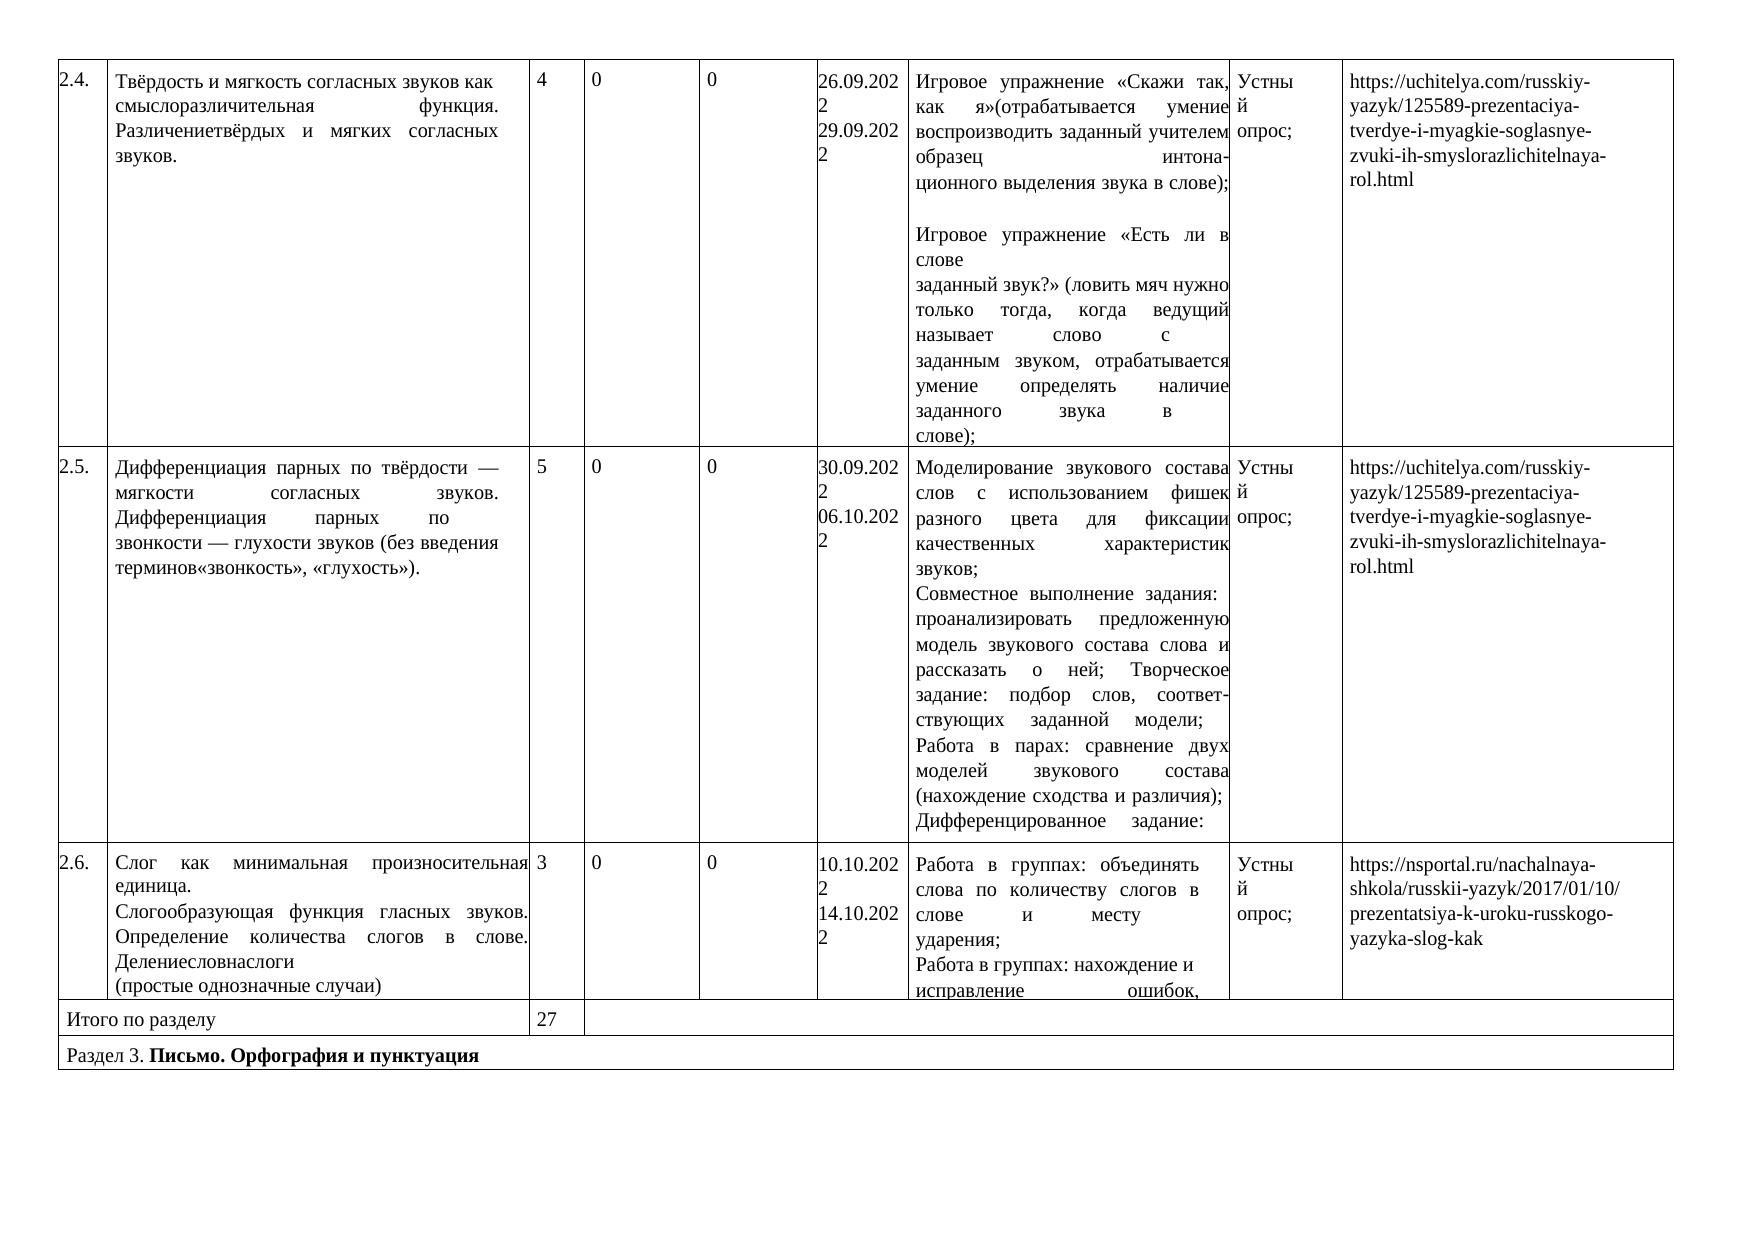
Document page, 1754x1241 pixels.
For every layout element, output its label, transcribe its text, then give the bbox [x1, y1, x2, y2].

table_cell [585, 1000, 1673, 1035]
table_header Игровое упражнение «Скажи так, как я»(отрабатывается умение воспроизводить заданный учителем образец интона​‐ ционного выделения звука в слове); Игровое упражнение «Есть ли в слове заданный звук?» (ловить мяч нужно только тогда, когда ведущий называет слово с заданным звуком, отрабатывается умение определять наличие заданного звука в слове); Игра​соревнование «Кто запомнит больше слов с заданным звуком при прослушивании стихотворения»; Упражнение: подбор слов с заданным звуком; Работа с моделью: выбрать нужную модель в зависимости от места заданного звука в слове (начало, середина, конец слова); [909, 60, 1229, 446]
table_cell Раздел 3. Письмо. Орфография и пунктуация [59, 1036, 1673, 1069]
table_cell 30.09.2022 06.10.2022 [818, 447, 908, 842]
table_cell 5 [530, 447, 584, 842]
table_cell https://uchitelya.com/russkiy-yazyk/125589-prezentaciya-tverdye-i-myagkie-soglasnye-zvuki-ih-smyslorazlichitelnaya-rol.html [1343, 447, 1673, 842]
table_cell 0 [585, 843, 699, 999]
table_cell Устный опрос; [1230, 843, 1342, 999]
table_header 26.09.2022 29.09.2022 [818, 60, 908, 446]
table_cell https://nsportal.ru/nachalnaya-shkola/russkii-yazyk/2017/01/10/prezentatsiya-k-uroku-russkogo-yazyka-slog-kak [1343, 843, 1673, 999]
table_header Твёрдость и мягкость согласных звуков как смыслоразличительная функция. Различениетвёрдых и мягких согласных звуков. [108, 60, 529, 446]
table_header 4 [530, 60, 584, 446]
table_cell 2.6. [59, 843, 107, 999]
table_cell Итого по разделу [59, 1000, 529, 1035]
table_cell 0 [585, 447, 699, 842]
table_header Устный опрос; [1230, 60, 1342, 446]
table_cell 0 [700, 843, 817, 999]
table_cell 0 [700, 447, 817, 842]
table_header 2.4. [59, 60, 107, 446]
table_cell Устный опрос; [1230, 447, 1342, 842]
table_cell Слог как минимальная произносительная единица. Слогообразующая функция гласных звуков. Определение количества слогов в слове. Делениесловнаслоги (простые однозначные случаи) [108, 843, 529, 999]
table_cell Дифференциация парных по твёрдости — мягкости согласных звуков. Дифференциация парных по звонкости — глухости звуков (без введения терминов«звонкость», «глухость»). [108, 447, 529, 842]
table_cell 10.10.2022 14.10.2022 [818, 843, 908, 999]
table_header 0 [585, 60, 699, 446]
table_cell 3 [530, 843, 584, 999]
table_cell Моделирование звукового состава слов с использованием фишек разного цвета для фиксации качественных характеристик звуков; Совместное выполнение задания: проанализировать предложенную модель звукового состава слова и рассказать о ней; Творческое задание: подбор слов, соответ​‐ствующих заданной модели; Работа в парах: сравнение двух моделей звукового состава (нахождение сходства и различия); Дифференцированное задание: соотнесение слов с соответ​ ствующими им моделями; Комментированное выполнение задания: группировка звуков по заданному основанию (например, твёрдые — мягкие согласные звуки); [909, 447, 1229, 842]
table_cell 27 [530, 1000, 584, 1035]
table_header https://uchitelya.com/russkiy-yazyk/125589-prezentaciya-tverdye-i-myagkie-soglasnye-zvuki-ih-smyslorazlichitelnaya-rol.html [1343, 60, 1673, 446]
table_cell Работа в группах: объединять слова по количеству слогов в слове и месту ударения; Работа в группах: нахождение и исправление ошибок, допущенных при делении слов на слоги, в определении ударного звука; [909, 843, 1229, 999]
table_header 0 [700, 60, 817, 446]
table_cell 2.5. [59, 447, 107, 842]
